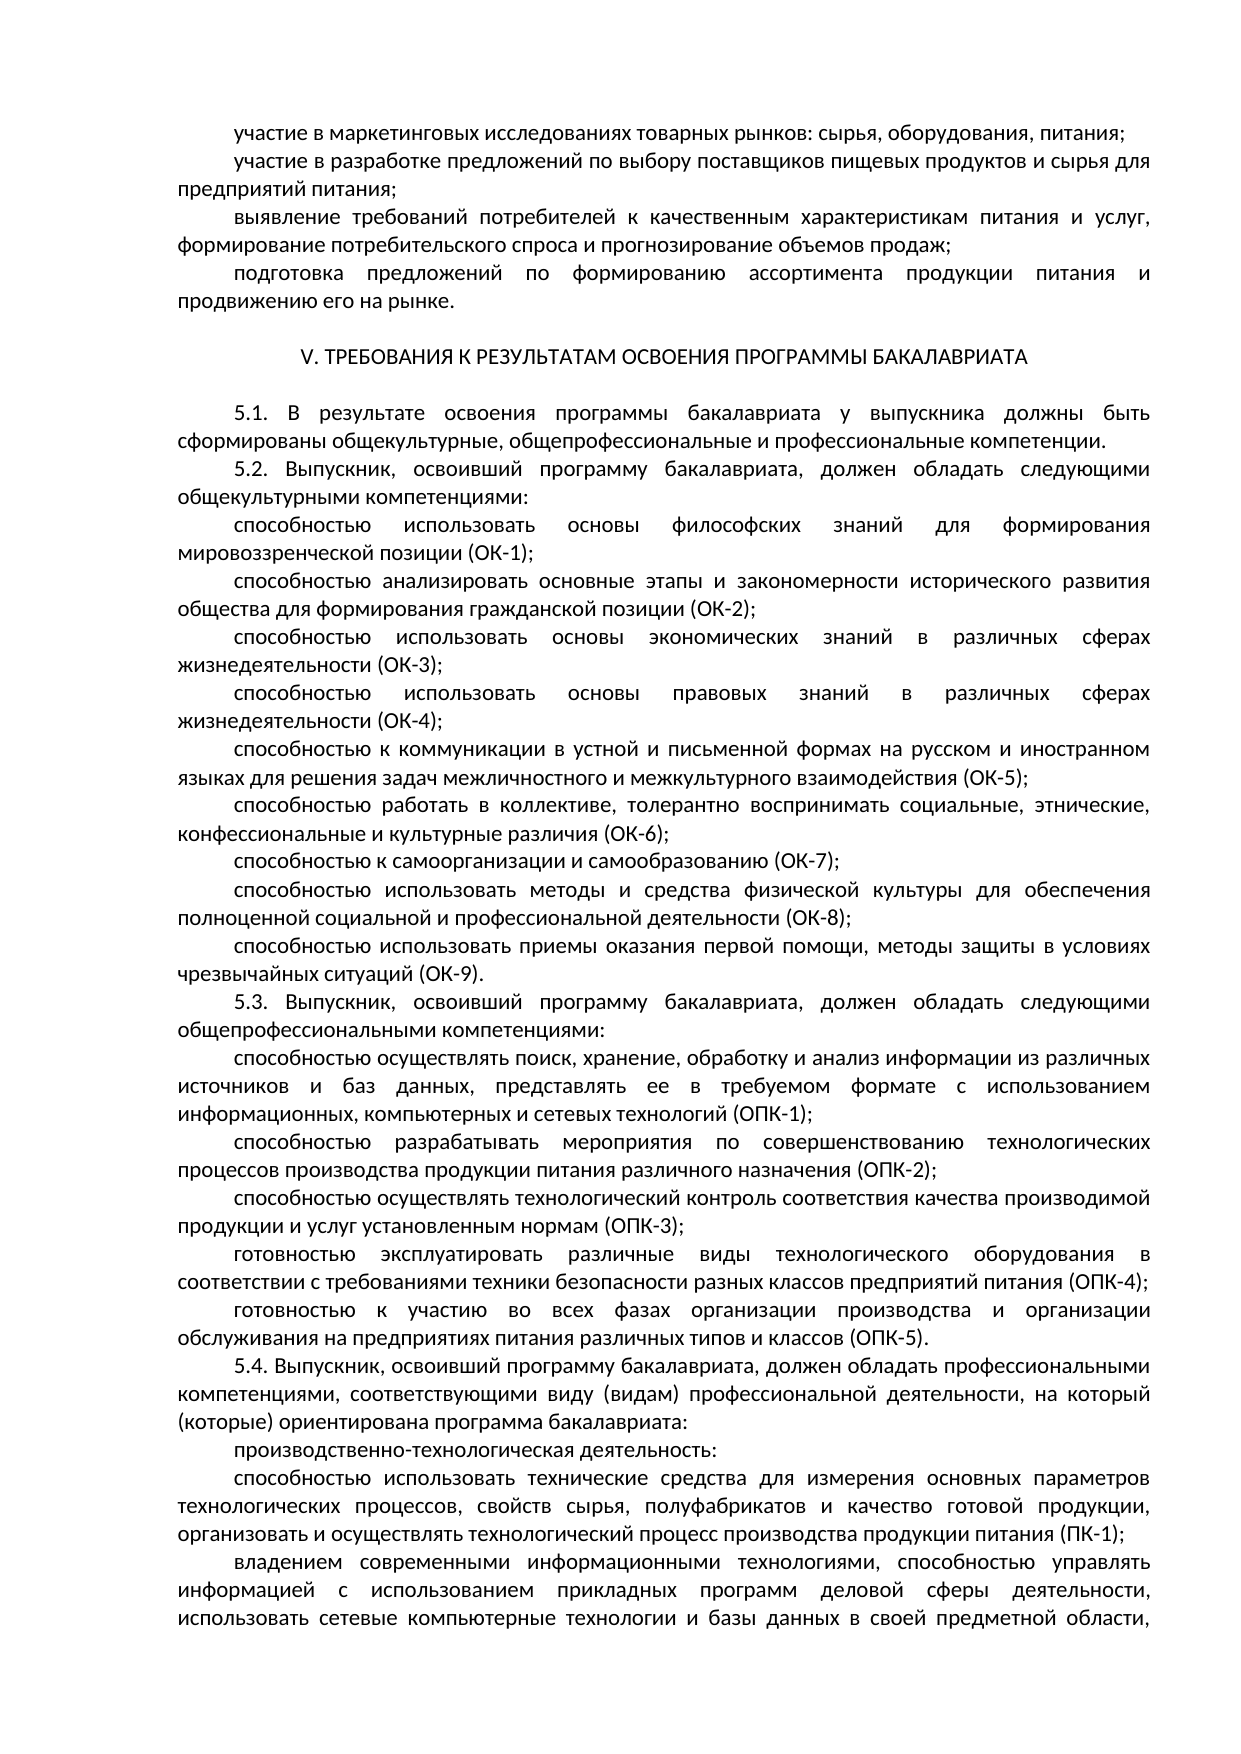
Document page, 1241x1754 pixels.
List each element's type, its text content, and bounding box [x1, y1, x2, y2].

text готовностью эксплуатировать различные виды технологического оборудования в соответствии с требованиями техники безопасности разных классов предприятий питания (ОПК-4); [177, 1239, 1152, 1295]
text V. ТРЕБОВАНИЯ К РЕЗУЛЬТАТАМ ОСВОЕНИЯ ПРОГРАММЫ БАКАЛАВРИАТА [177, 342, 1152, 370]
text способностью использовать основы экономических знаний в различных сферах жизнедеятельности (ОК-3); [177, 622, 1152, 678]
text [177, 1547, 1152, 1631]
text участие в маркетинговых исследованиях товарных рынков: сырья, оборудования, питания; [177, 118, 1152, 146]
text способностью разрабатывать мероприятия по совершенствованию технологических процессов производства продукции питания различного назначения (ОПК-2); [177, 1127, 1152, 1183]
text способностью использовать основы правовых знаний в различных сферах жизнедеятельности (ОК-4); [177, 678, 1152, 734]
text способностью осуществлять поиск, хранение, обработку и анализ информации из различных источников и баз данных, представлять ее в требуемом формате с использованием информационных, компьютерных и сетевых технологий (ОПК-1); [177, 1043, 1152, 1127]
text 5.3. Выпускник, освоивший программу бакалавриата, должен обладать следующими общепрофессиональными компетенциями: [177, 987, 1152, 1043]
text производственно-технологическая деятельность: [177, 1435, 1152, 1463]
text способностью к коммуникации в устной и письменной формах на русском и иностранном языках для решения задач межличностного и межкультурного взаимодействия (ОК-5); [177, 734, 1152, 791]
text способностью осуществлять технологический контроль соответствия качества производимой продукции и услуг установленным нормам (ОПК-3); [177, 1183, 1152, 1239]
text способностью использовать основы философских знаний для формирования мировоззренческой позиции (ОК-1); [177, 510, 1152, 566]
text способностью использовать технические средства для измерения основных параметров технологических процессов, свойств сырья, полуфабрикатов и качество готовой продукции, организовать и осуществлять технологический процесс производства продукции питания (ПК-1); [177, 1463, 1152, 1547]
text готовностью к участию во всех фазах организации производства и организации обслуживания на предприятиях питания различных типов и классов (ОПК-5). [177, 1295, 1152, 1351]
text участие в разработке предложений по выбору поставщиков пищевых продуктов и сырья для предприятий питания; [177, 146, 1152, 202]
text 5.4. Выпускник, освоивший программу бакалавриата, должен обладать профессиональными компетенциями, соответствующими виду (видам) профессиональной деятельности, на который (которые) ориентирована программа бакалавриата: [177, 1351, 1152, 1435]
text 5.2. Выпускник, освоивший программу бакалавриата, должен обладать следующими общекультурными компетенциями: [177, 454, 1152, 510]
text 5.1. В результате освоения программы бакалавриата у выпускника должны быть сформированы общекультурные, общепрофессиональные и профессиональные компетенции. [177, 398, 1152, 454]
text подготовка предложений по формированию ассортимента продукции питания и продвижению его на рынке. [177, 258, 1152, 314]
text выявление требований потребителей к качественным характеристикам питания и услуг, формирование потребительского спроса и прогнозирование объемов продаж; [177, 202, 1152, 258]
text способностью анализировать основные этапы и закономерности исторического развития общества для формирования гражданской позиции (ОК-2); [177, 566, 1152, 622]
text способностью использовать приемы оказания первой помощи, методы защиты в условиях чрезвычайных ситуаций (ОК-9). [177, 931, 1152, 987]
text способностью работать в коллективе, толерантно воспринимать социальные, этнические, конфессиональные и культурные различия (ОК-6); [177, 791, 1152, 847]
text способностью к самоорганизации и самообразованию (ОК-7); [177, 847, 1152, 875]
text способностью использовать методы и средства физической культуры для обеспечения полноценной социальной и профессиональной деятельности (ОК-8); [177, 875, 1152, 931]
